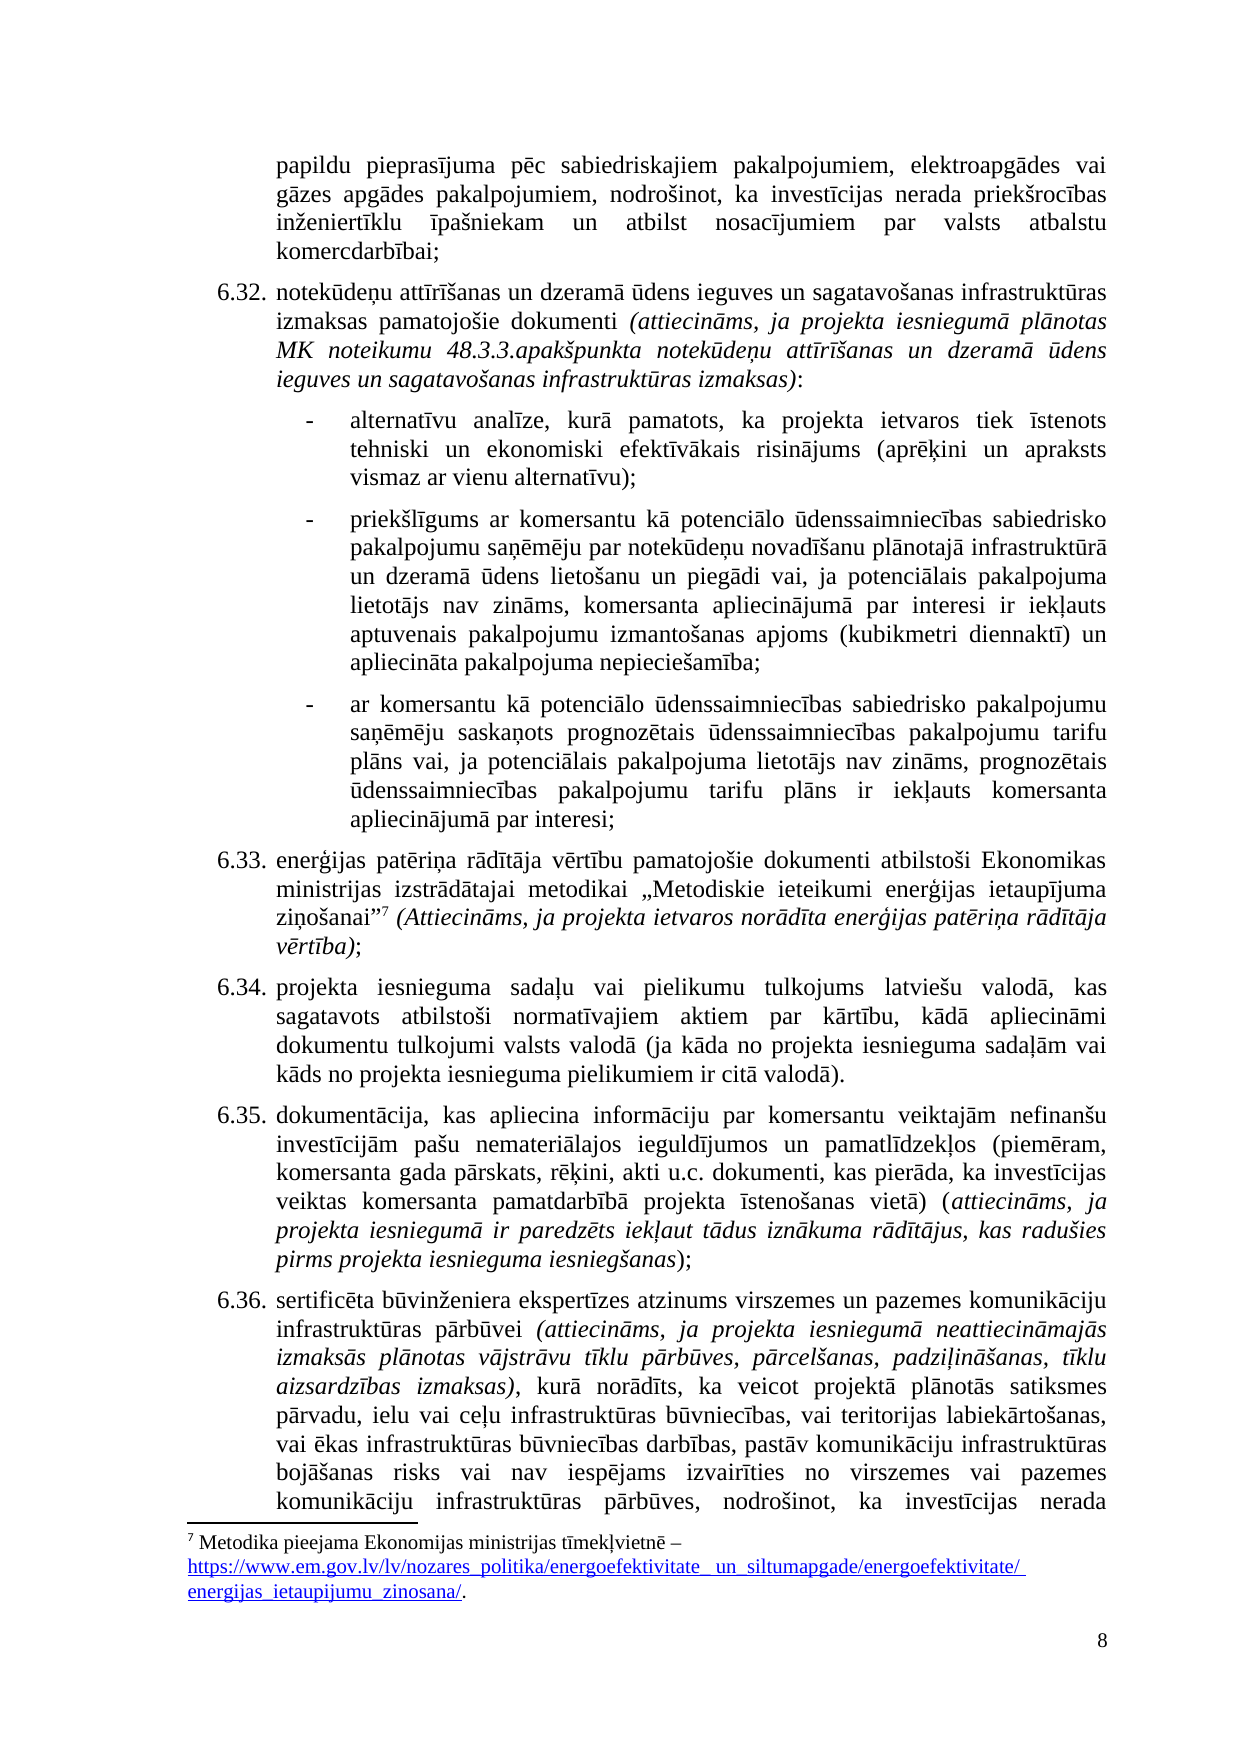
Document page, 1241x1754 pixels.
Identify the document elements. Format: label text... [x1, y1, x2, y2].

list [217, 150, 1107, 265]
list alternatīvu analīze, kurā pamatots, ka projekta ietvaros tiek īstenots tehniski un ekonomiski efektīvākais risinājums (aprēķini un apraksts vismaz ar vienu alternatīvu); [305, 405, 1107, 491]
list priekšlīgums ar komersantu kā potenciālo ūdenssaimniecības sabiedrisko pakalpojumu saņēmēju par notekūdeņu novadīšanu plānotajā infrastruktūrā un dzeramā ūdens lietošanu un piegādi vai, ja potenciālais pakalpojuma lietotājs nav zināms, komersanta apliecinājumā par interesi ir iekļauts aptuvenais pakalpojumu izmantošanas apjoms (kubikmetri diennaktī) un apliecināta pakalpojuma nepieciešamība; [305, 504, 1107, 676]
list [217, 1285, 1107, 1515]
list projekta iesnieguma sadaļu vai pielikumu tulkojums latviešu valodā, kas sagatavots atbilstoši normatīvajiem aktiem par kārtību, kādā apliecināmi dokumentu tulkojumi valsts valodā (ja kāda no projekta iesnieguma sadaļām vai kāds no projekta iesnieguma pielikumiem ir citā valodā). [217, 972, 1107, 1087]
list ar komersantu kā potenciālo ūdenssaimniecības sabiedrisko pakalpojumu saņēmēju saskaņots prognozētais ūdenssaimniecības pakalpojumu tarifu plāns vai, ja potenciālais pakalpojuma lietotājs nav zināms, prognozētais ūdenssaimniecības pakalpojumu tarifu plāns ir iekļauts komersanta apliecinājumā par interesi; [305, 689, 1107, 832]
list enerģijas patēriņa rādītāja vērtību pamatojošie dokumenti atbilstoši Ekonomikas ministrijas izstrādātajai metodikai „Metodiskie ieteikumi enerģijas ietaupījuma ziņošanai” (Attiecināms, ja projekta ietvaros norādīta enerģijas patēriņa rādītāja vērtība); [217, 845, 1107, 960]
list dokumentācija, kas apliecina informāciju par komersantu veiktajām nefinanšu investīcijām pašu nemateriālajos ieguldījumos un pamatlīdzekļos (piemēram, komersanta gada pārskats, rēķini, akti u.c. dokumenti, kas pierāda, ka investīcijas veiktas komersanta pamatdarbībā projekta īstenošanas vietā) (attiecināms, ja projekta iesniegumā ir paredzēts iekļaut tādus iznākuma rādītājus, kas radušies pirms projekta iesnieguma iesniegšanas); [217, 1100, 1107, 1272]
list notekūdeņu attīrīšanas un dzeramā ūdens ieguves un sagatavošanas infrastruktūras izmaksas pamatojošie dokumenti (attiecināms, ja projekta iesniegumā plānotas MK noteikumu 48.3.3.apakšpunkta notekūdeņu attīrīšanas un dzeramā ūdens ieguves un sagatavošanas infrastruktūras izmaksas): [217, 277, 1107, 392]
